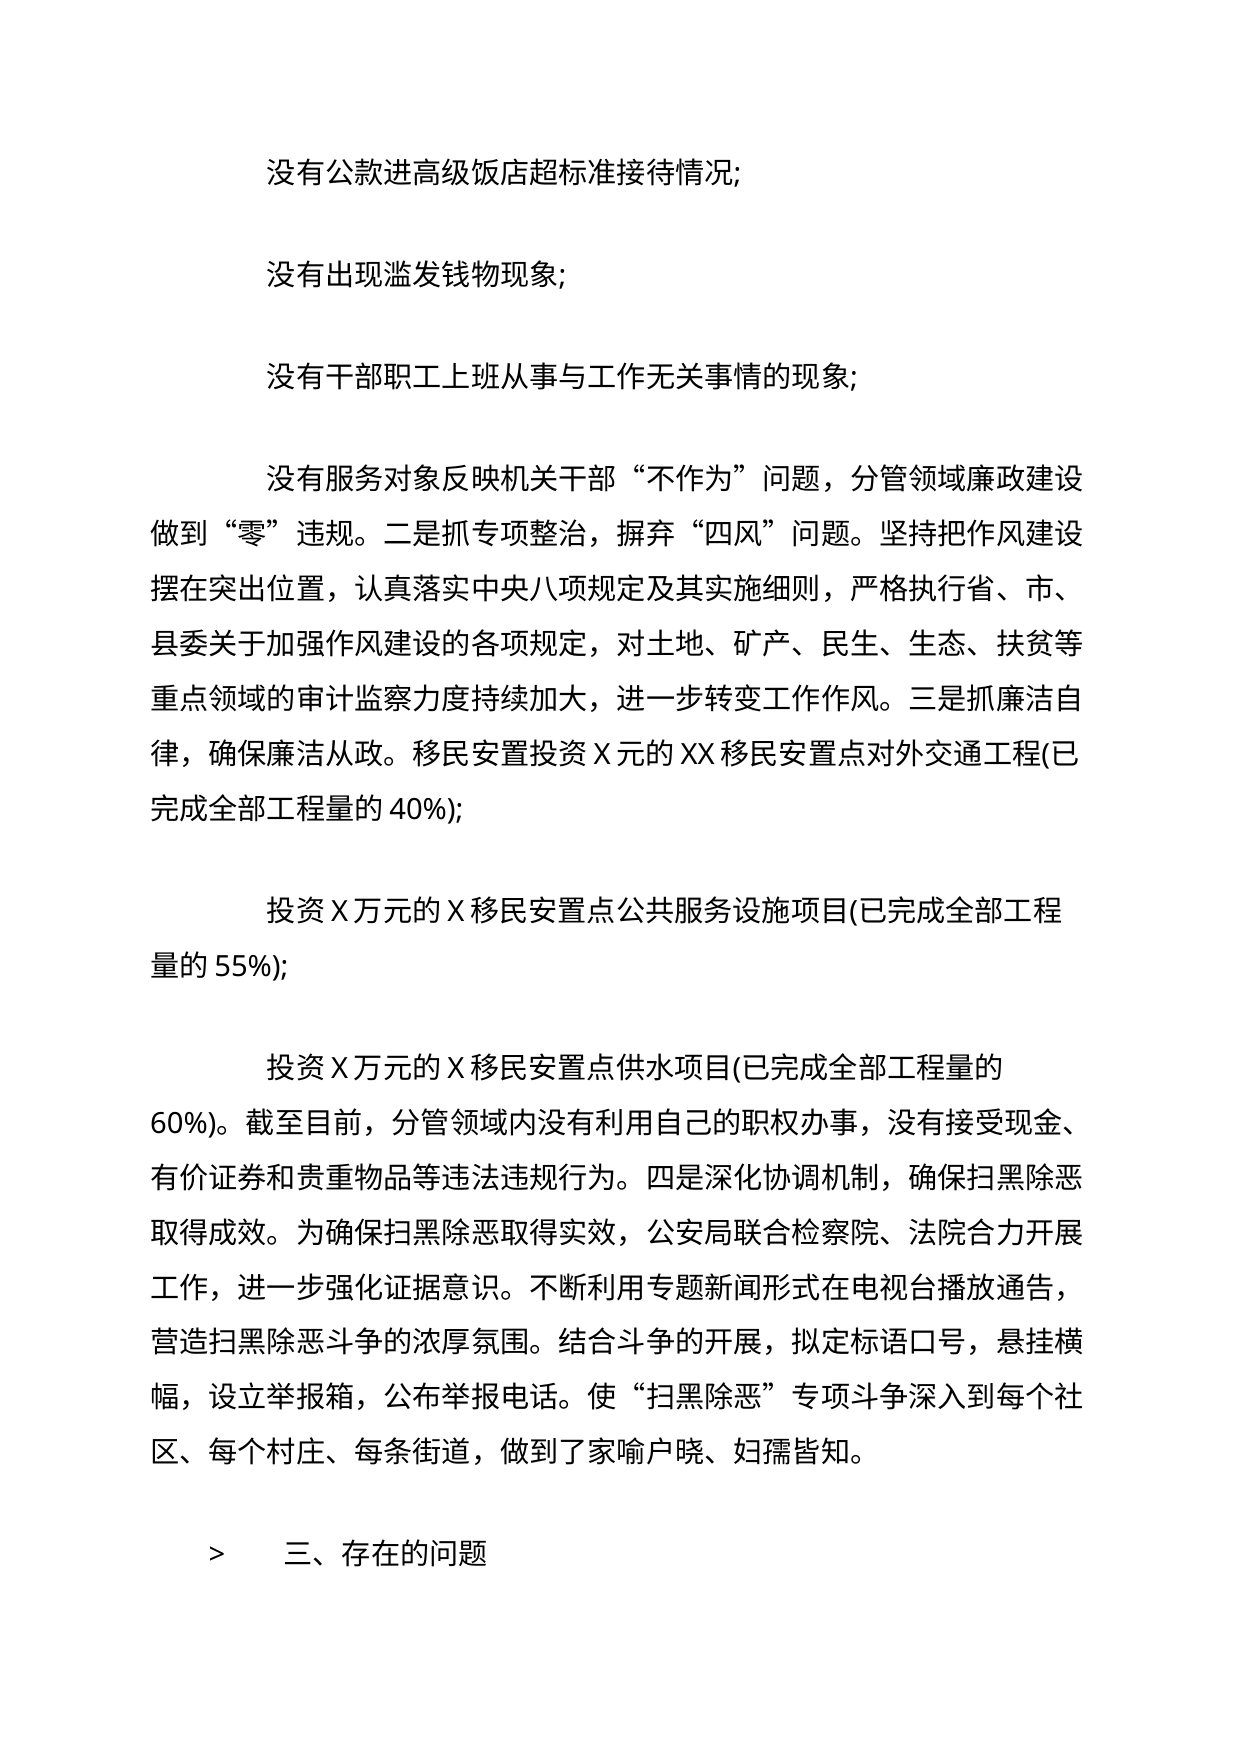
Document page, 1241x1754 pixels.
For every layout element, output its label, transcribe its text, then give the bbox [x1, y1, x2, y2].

text 没有干部职工上班从事与工作无关事情的现象; [150, 354, 1090, 396]
text 没有出现滥发钱物现象; [150, 252, 1090, 294]
text > 三、存在的问题 [150, 1531, 1090, 1573]
text 投资X万元的X移民安置点公共服务设施项目(已完成全部工程量的55%); [150, 887, 1090, 985]
text 没有服务对象反映机关干部“不作为”问题，分管领域廉政建设做到“零”违规。二是抓专项整治，摒弃“四风”问题。坚持把作风建设摆在突出位置，认真落实中央八项规定及其实施细则，严格执行省、市、县委关于加强作风建设的各项规定，对土地、矿产、民生、生态、扶贫等重点领域的审计监察力度持续加大，进一步转变工作作风。三是抓廉洁自律，确保廉洁从政。移民安置投资X元的XX移民安置点对外交通工程(已完成全部工程量的40%); [150, 456, 1090, 828]
text 没有公款进高级饭店超标准接待情况; [150, 150, 1090, 192]
text 投资X万元的X移民安置点供水项目(已完成全部工程量的60%)。截至目前，分管领域内没有利用自己的职权办事，没有接受现金、有价证券和贵重物品等违法违规行为。四是深化协调机制，确保扫黑除恶取得成效。为确保扫黑除恶取得实效，公安局联合检察院、法院合力开展工作，进一步强化证据意识。不断利用专题新闻形式在电视台播放通告，营造扫黑除恶斗争的浓厚氛围。结合斗争的开展，拟定标语口号，悬挂横幅，设立举报箱，公布举报电话。使“扫黑除恶”专项斗争深入到每个社区、每个村庄、每条街道，做到了家喻户晓、妇孺皆知。 [150, 1044, 1090, 1471]
